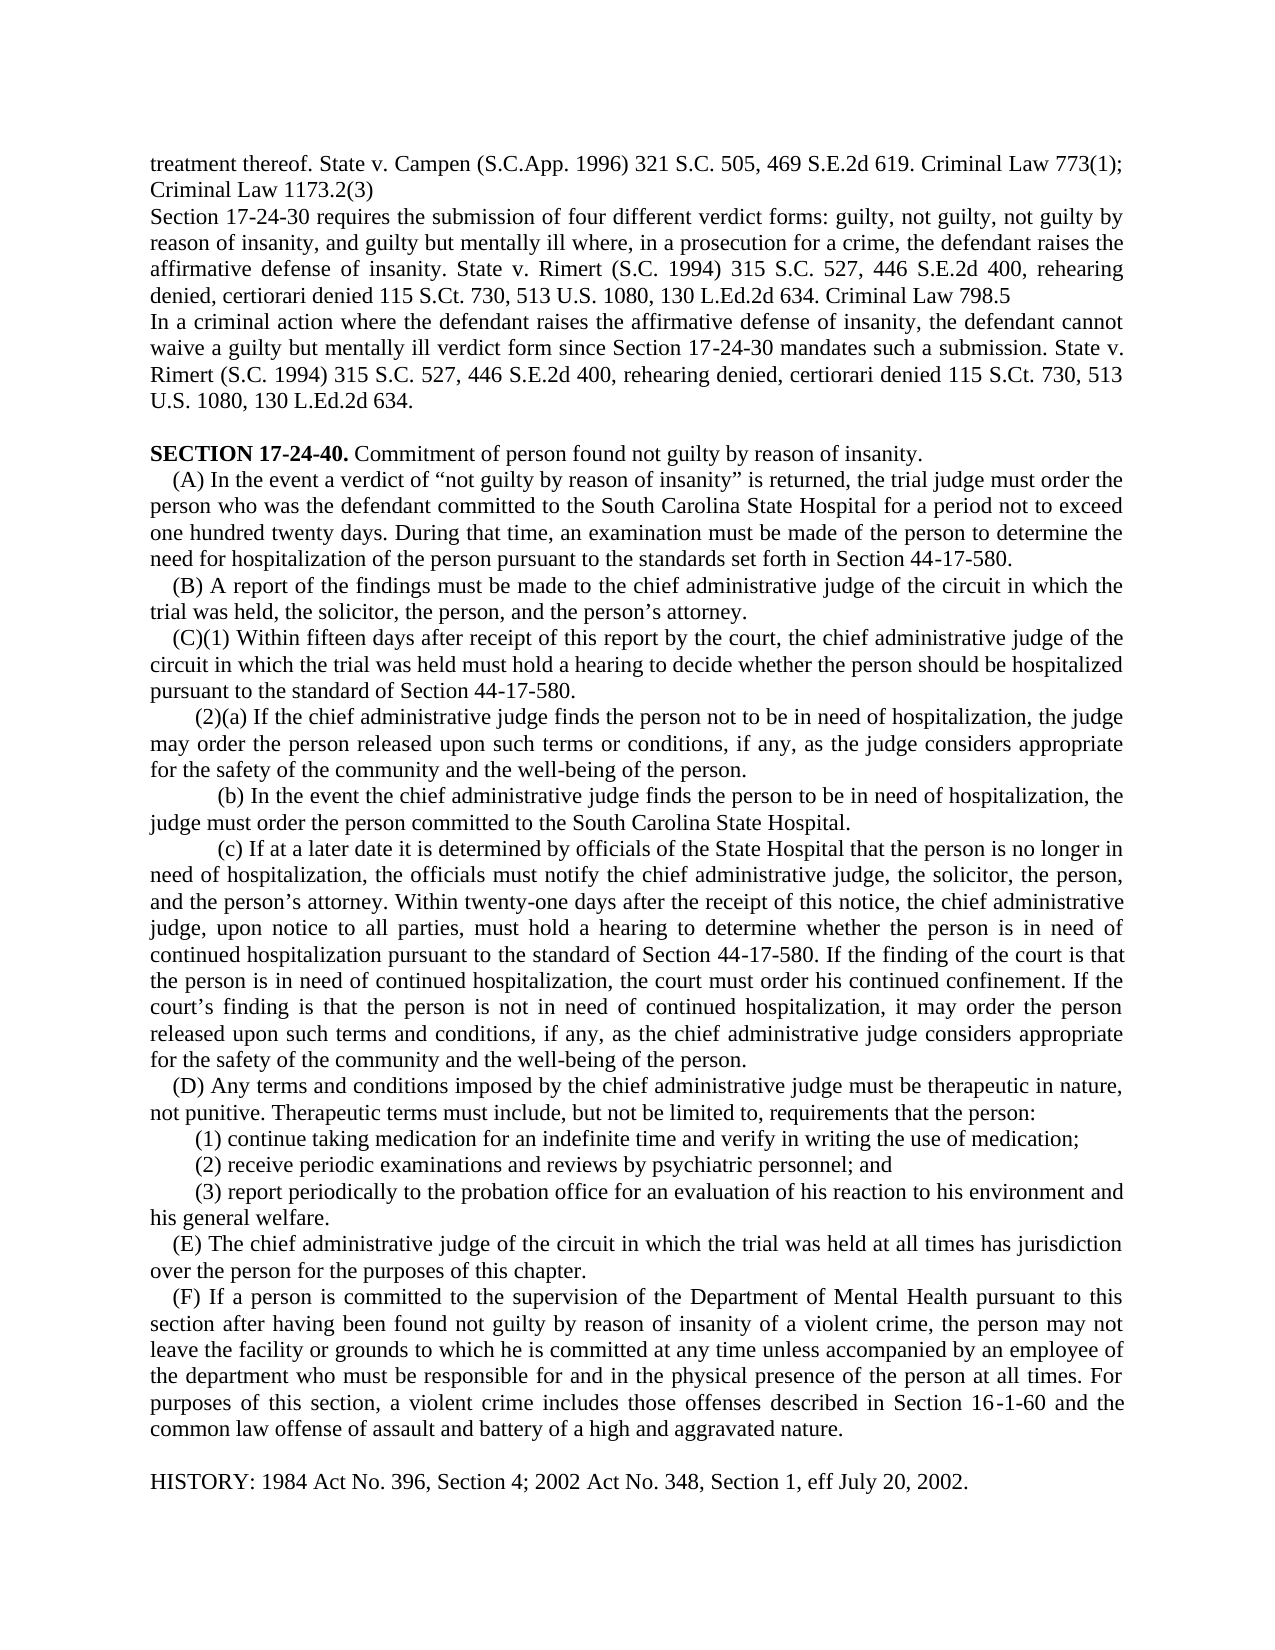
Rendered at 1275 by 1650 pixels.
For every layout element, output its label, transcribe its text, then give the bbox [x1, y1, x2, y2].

text In a criminal action where the defendant raises the affirmative defense of insanity, the defendant cannot waive a guilty but mentally ill verdict form since Section 17-24-30 mandates such a submission. State v. Rimert (S.C. 1994) 315 S.C. 527, 446 S.E.2d 400, rehearing denied, certiorari denied 115 S.Ct. 730, 513 U.S. 1080, 130 L.Ed.2d 634. [150, 308, 1125, 413]
text HISTORY: 1984 Act No. 396, Section 4; 2002 Act No. 348, Section 1, eff July 20, 2002. [150, 1468, 1125, 1494]
text (2) receive periodic examinations and reviews by psychiatric personnel; and [150, 1151, 1125, 1178]
text (3) report periodically to the probation office for an evaluation of his reaction to his environment and his general welfare. [150, 1178, 1125, 1231]
text (A) In the event a verdict of “not guilty by reason of insanity” is returned, the trial judge must order the person who was the defendant committed to the South Carolina State Hospital for a period not to exceed one hundred twenty days. During that time, an examination must be made of the person to determine the need for hospitalization of the person pursuant to the standards set forth in Section 44-17-580. [150, 466, 1125, 572]
text (C)(1) Within fifteen days after receipt of this report by the court, the chief administrative judge of the circuit in which the trial was held must hold a hearing to decide whether the person should be hospitalized pursuant to the standard of Section 44-17-580. [150, 624, 1125, 703]
text (1) continue taking medication for an indefinite time and verify in writing the use of medication; [150, 1125, 1125, 1151]
text (2)(a) If the chief administrative judge finds the person not to be in need of hospitalization, the judge may order the person released upon such terms or conditions, if any, as the judge considers appropriate for the safety of the community and the well-being of the person. [150, 703, 1125, 782]
text SECTION 17-24-40. Commitment of person found not guilty by reason of insanity. [150, 440, 1125, 466]
text (F) If a person is committed to the supervision of the Department of Mental Health pursuant to this section after having been found not guilty by reason of insanity of a violent crime, the person may not leave the facility or grounds to which he is committed at any time unless accompanied by an employee of the department who must be responsible for and in the physical presence of the person at all times. For purposes of this section, a violent crime includes those offenses described in Section 16-1-60 and the common law offense of assault and battery of a high and aggravated nature. [150, 1283, 1125, 1441]
text (c) If at a later date it is determined by officials of the State Hospital that the person is no longer in need of hospitalization, the officials must notify the chief administrative judge, the solicitor, the person, and the person’s attorney. Within twenty-one days after the receipt of this notice, the chief administrative judge, upon notice to all parties, must hold a hearing to determine whether the person is in need of continued hospitalization pursuant to the standard of Section 44-17-580. If the finding of the court is that the person is in need of continued hospitalization, the court must order his continued confinement. If the court’s finding is that the person is not in need of continued hospitalization, it may order the person released upon such terms and conditions, if any, as the chief administrative judge considers appropriate for the safety of the community and the well-being of the person. [150, 835, 1125, 1072]
text Section 17-24-30 requires the submission of four different verdict forms: guilty, not guilty, not guilty by reason of insanity, and guilty but mentally ill where, in a prosecution for a crime, the defendant raises the affirmative defense of insanity. State v. Rimert (S.C. 1994) 315 S.C. 527, 446 S.E.2d 400, rehearing denied, certiorari denied 115 S.Ct. 730, 513 U.S. 1080, 130 L.Ed.2d 634. Criminal Law 798.5 [150, 203, 1125, 308]
text (B) A report of the findings must be made to the chief administrative judge of the circuit in which the trial was held, the solicitor, the person, and the person’s attorney. [150, 572, 1125, 624]
text (D) Any terms and conditions imposed by the chief administrative judge must be therapeutic in nature, not punitive. Therapeutic terms must include, but not be limited to, requirements that the person: [150, 1072, 1125, 1125]
text (b) In the event the chief administrative judge finds the person to be in need of hospitalization, the judge must order the person committed to the South Carolina State Hospital. [150, 782, 1125, 835]
text (E) The chief administrative judge of the circuit in which the trial was held at all times has jurisdiction over the person for the purposes of this chapter. [150, 1231, 1125, 1283]
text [150, 150, 1125, 203]
